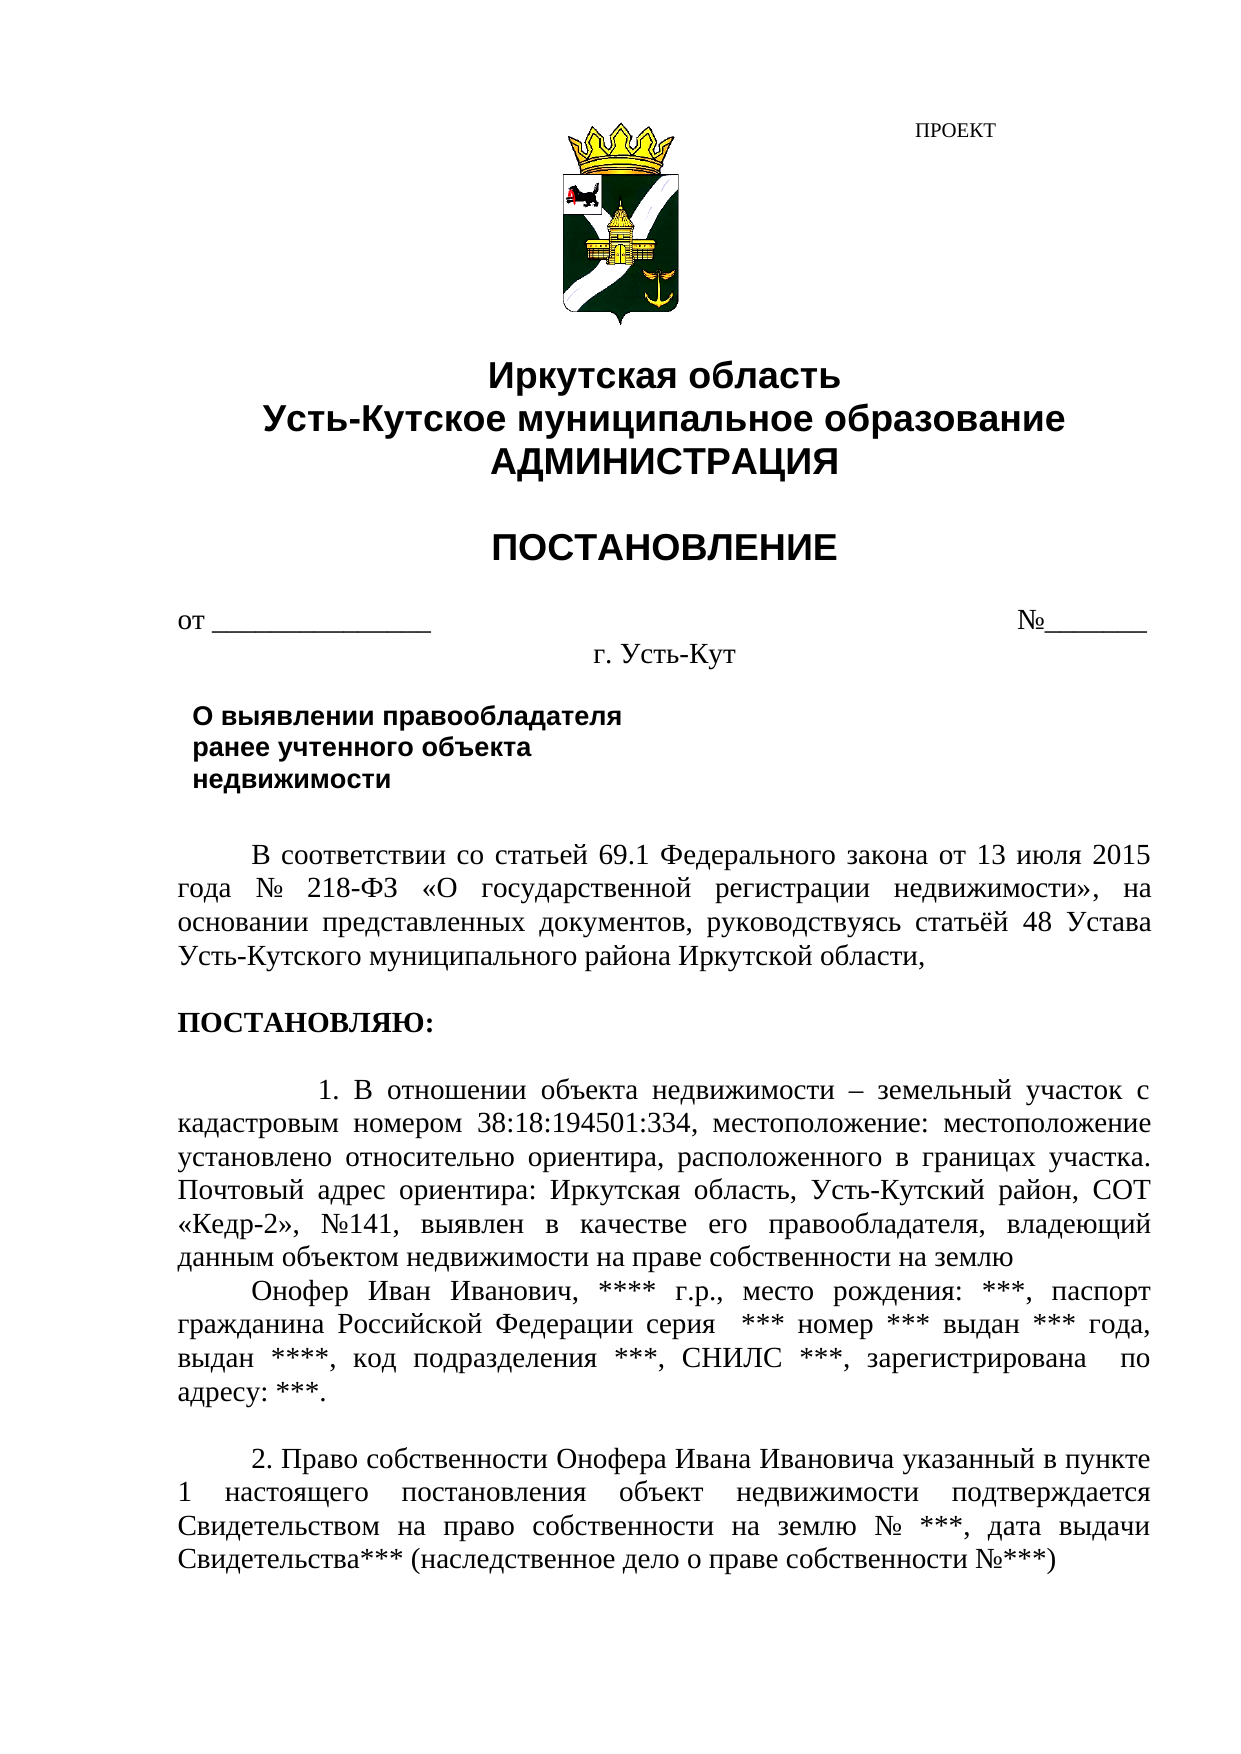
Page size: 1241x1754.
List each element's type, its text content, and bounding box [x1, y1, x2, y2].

text от _______________ №_______ [177, 602, 1152, 636]
text 2. Право собственности Онофера Ивана Ивановича указанный в пункте 1 настоящего постановления объект недвижимости подтверждается Свидетельством на право собственности на землю № ***, дата выдачи Свидетельства*** (наследственное дело о праве собственности №***) [177, 1441, 1152, 1575]
text ПОСТАНОВЛЯЮ: [177, 971, 1152, 1038]
text АДМИНИСТРАЦИЯ [177, 439, 1152, 482]
text Усть-Кутское муниципальное образование [177, 396, 1152, 439]
text В соответствии со статьей 69.1 Федерального закона от 13 июля 2015 года № 218-ФЗ «О государственной регистрации недвижимости», на основании представленных документов, руководствуясь статьёй 48 Устава Усть-Кутского муниципального района Иркутской области, [177, 837, 1152, 971]
text ПОСТАНОВЛЕНИЕ [177, 526, 1152, 569]
text ПРОЕКТ [177, 118, 1152, 353]
text г. Усть-Кут [177, 636, 1152, 669]
text Иркутская область [177, 353, 1152, 396]
text 1. В отношении объекта недвижимости – земельный участок с кадастровым номером 38:18:194501:334, местоположение: местоположение установлено относительно ориентира, расположенного в границах участка. Почтовый адрес ориентира: Иркутская область, Усть-Кутский район, СОТ «Кедр-2», №141, выявлен в качестве его правообладателя, владеющий данным объектом недвижимости на праве собственности на землю [177, 1072, 1152, 1273]
text Онофер Иван Иванович, **** г.р., место рождения: ***, паспорт гражданина Российской Федерации серия *** номер *** выдан *** года, выдан ****, код подразделения ***, СНИЛС ***, зарегистрирована по адресу: ***. [177, 1273, 1152, 1407]
